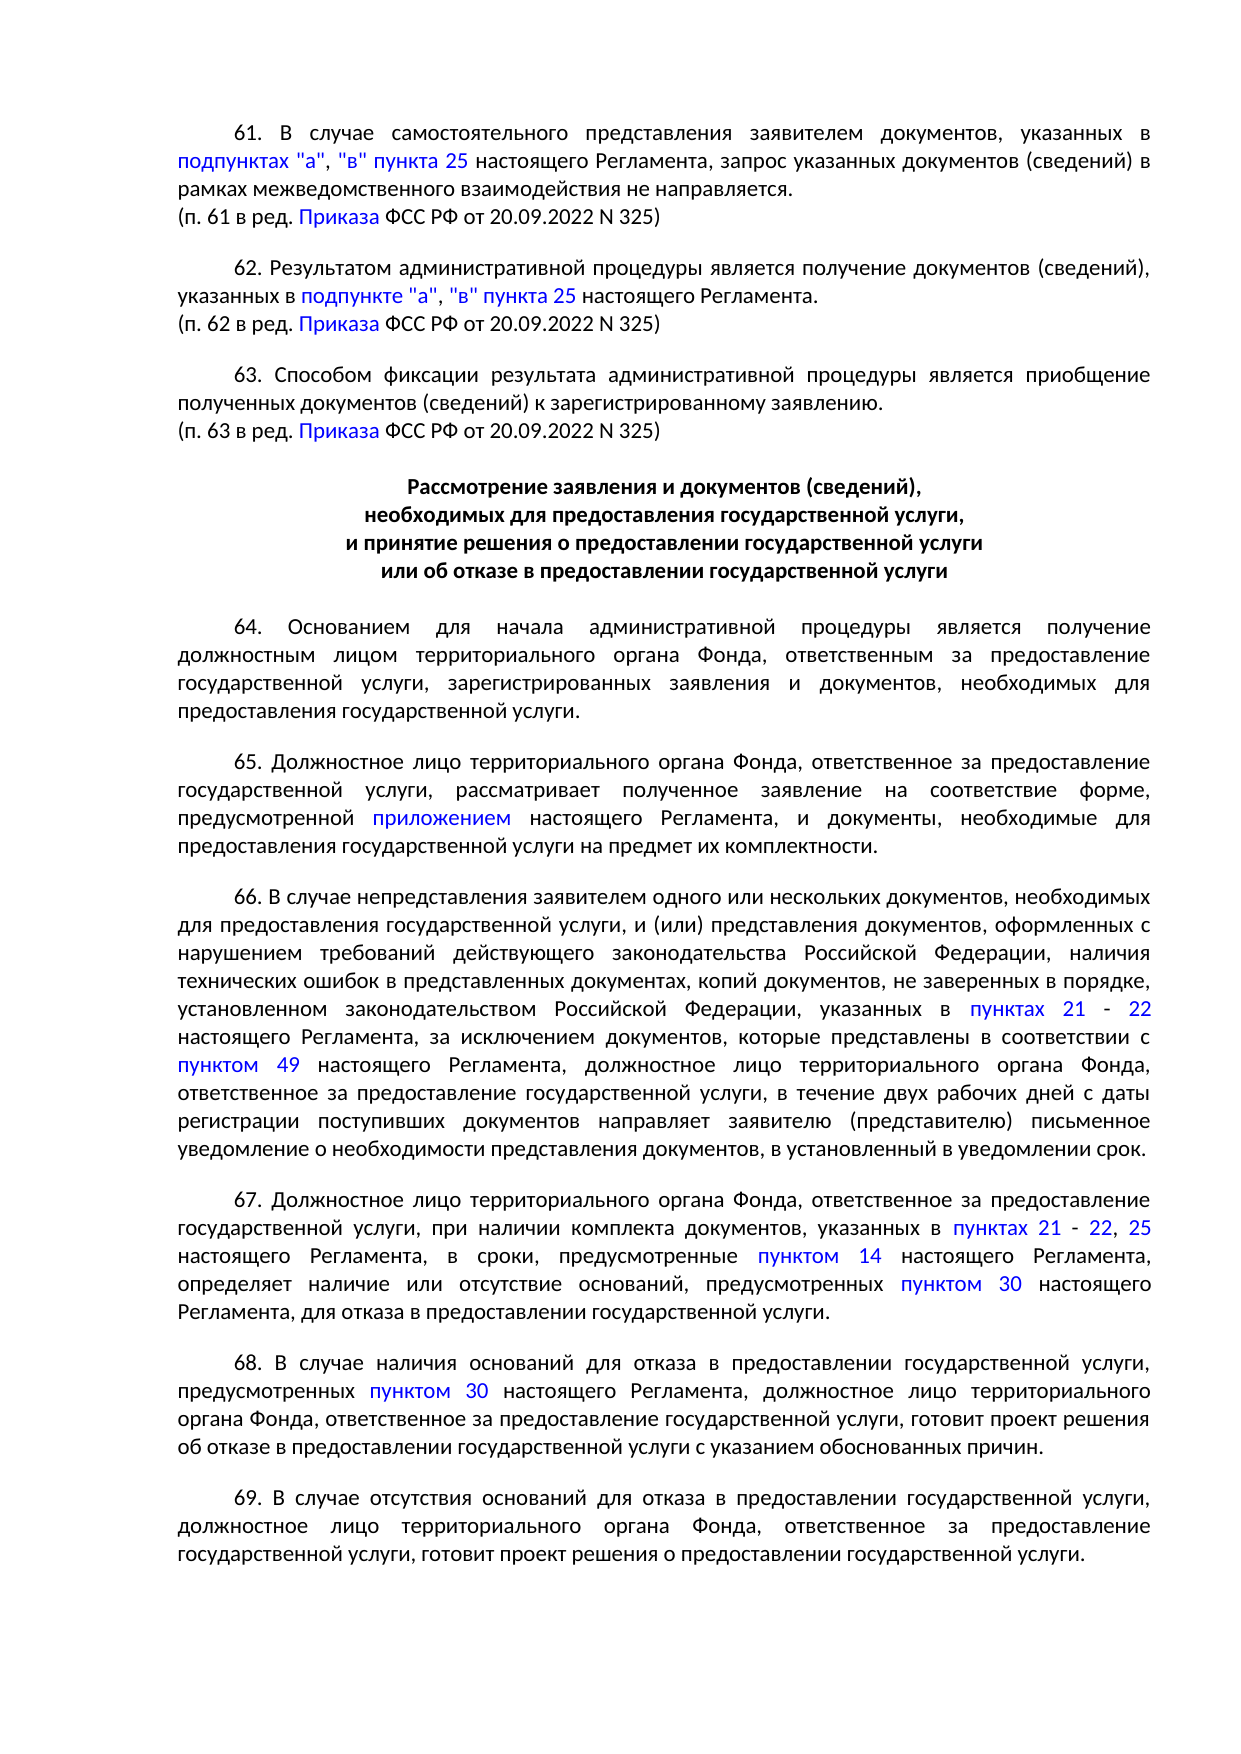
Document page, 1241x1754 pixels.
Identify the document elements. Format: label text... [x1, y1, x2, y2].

text (п. 63 в ред. Приказа ФСС РФ от 20.09.2022 N 325) [177, 416, 1152, 444]
text 67. Должностное лицо территориального органа Фонда, ответственное за предоставление государственной услуги, при наличии комплекта документов, указанных в пунктах 21 - 22, 25 настоящего Регламента, в сроки, предусмотренные пунктом 14 настоящего Регламента, определяет наличие или отсутствие оснований, предусмотренных пунктом 30 настоящего Регламента, для отказа в предоставлении государственной услуги. [177, 1185, 1152, 1326]
text 62. Результатом административной процедуры является получение документов (сведений), указанных в подпункте "а", "в" пункта 25 настоящего Регламента. [177, 253, 1152, 309]
text 64. Основанием для начала административной процедуры является получение должностным лицом территориального органа Фонда, ответственным за предоставление государственной услуги, зарегистрированных заявления и документов, необходимых для предоставления государственной услуги. [177, 612, 1152, 724]
title необходимых для предоставления государственной услуги, [177, 500, 1152, 528]
title Рассмотрение заявления и документов (сведений), [177, 472, 1152, 500]
title и принятие решения о предоставлении государственной услуги [177, 528, 1152, 556]
text (п. 62 в ред. Приказа ФСС РФ от 20.09.2022 N 325) [177, 309, 1152, 337]
title или об отказе в предоставлении государственной услуги [177, 556, 1152, 584]
text 61. В случае самостоятельного представления заявителем документов, указанных в подпунктах "а", "в" пункта 25 настоящего Регламента, запрос указанных документов (сведений) в рамках межведомственного взаимодействия не направляется. [177, 118, 1152, 202]
text 63. Способом фиксации результата административной процедуры является приобщение полученных документов (сведений) к зарегистрированному заявлению. [177, 360, 1152, 416]
text (п. 61 в ред. Приказа ФСС РФ от 20.09.2022 N 325) [177, 202, 1152, 230]
text 68. В случае наличия оснований для отказа в предоставлении государственной услуги, предусмотренных пунктом 30 настоящего Регламента, должностное лицо территориального органа Фонда, ответственное за предоставление государственной услуги, готовит проект решения об отказе в предоставлении государственной услуги с указанием обоснованных причин. [177, 1348, 1152, 1461]
text 66. В случае непредставления заявителем одного или нескольких документов, необходимых для предоставления государственной услуги, и (или) представления документов, оформленных с нарушением требований действующего законодательства Российской Федерации, наличия технических ошибок в представленных документах, копий документов, не заверенных в порядке, установленном законодательством Российской Федерации, указанных в пунктах 21 - 22 настоящего Регламента, за исключением документов, которые представлены в соответствии с пунктом 49 настоящего Регламента, должностное лицо территориального органа Фонда, ответственное за предоставление государственной услуги, в течение двух рабочих дней с даты регистрации поступивших документов направляет заявителю (представителю) письменное уведомление о необходимости представления документов, в установленный в уведомлении срок. [177, 882, 1152, 1162]
text 65. Должностное лицо территориального органа Фонда, ответственное за предоставление государственной услуги, рассматривает полученное заявление на соответствие форме, предусмотренной приложением настоящего Регламента, и документы, необходимые для предоставления государственной услуги на предмет их комплектности. [177, 747, 1152, 859]
text 69. В случае отсутствия оснований для отказа в предоставлении государственной услуги, должностное лицо территориального органа Фонда, ответственное за предоставление государственной услуги, готовит проект решения о предоставлении государственной услуги. [177, 1483, 1152, 1567]
